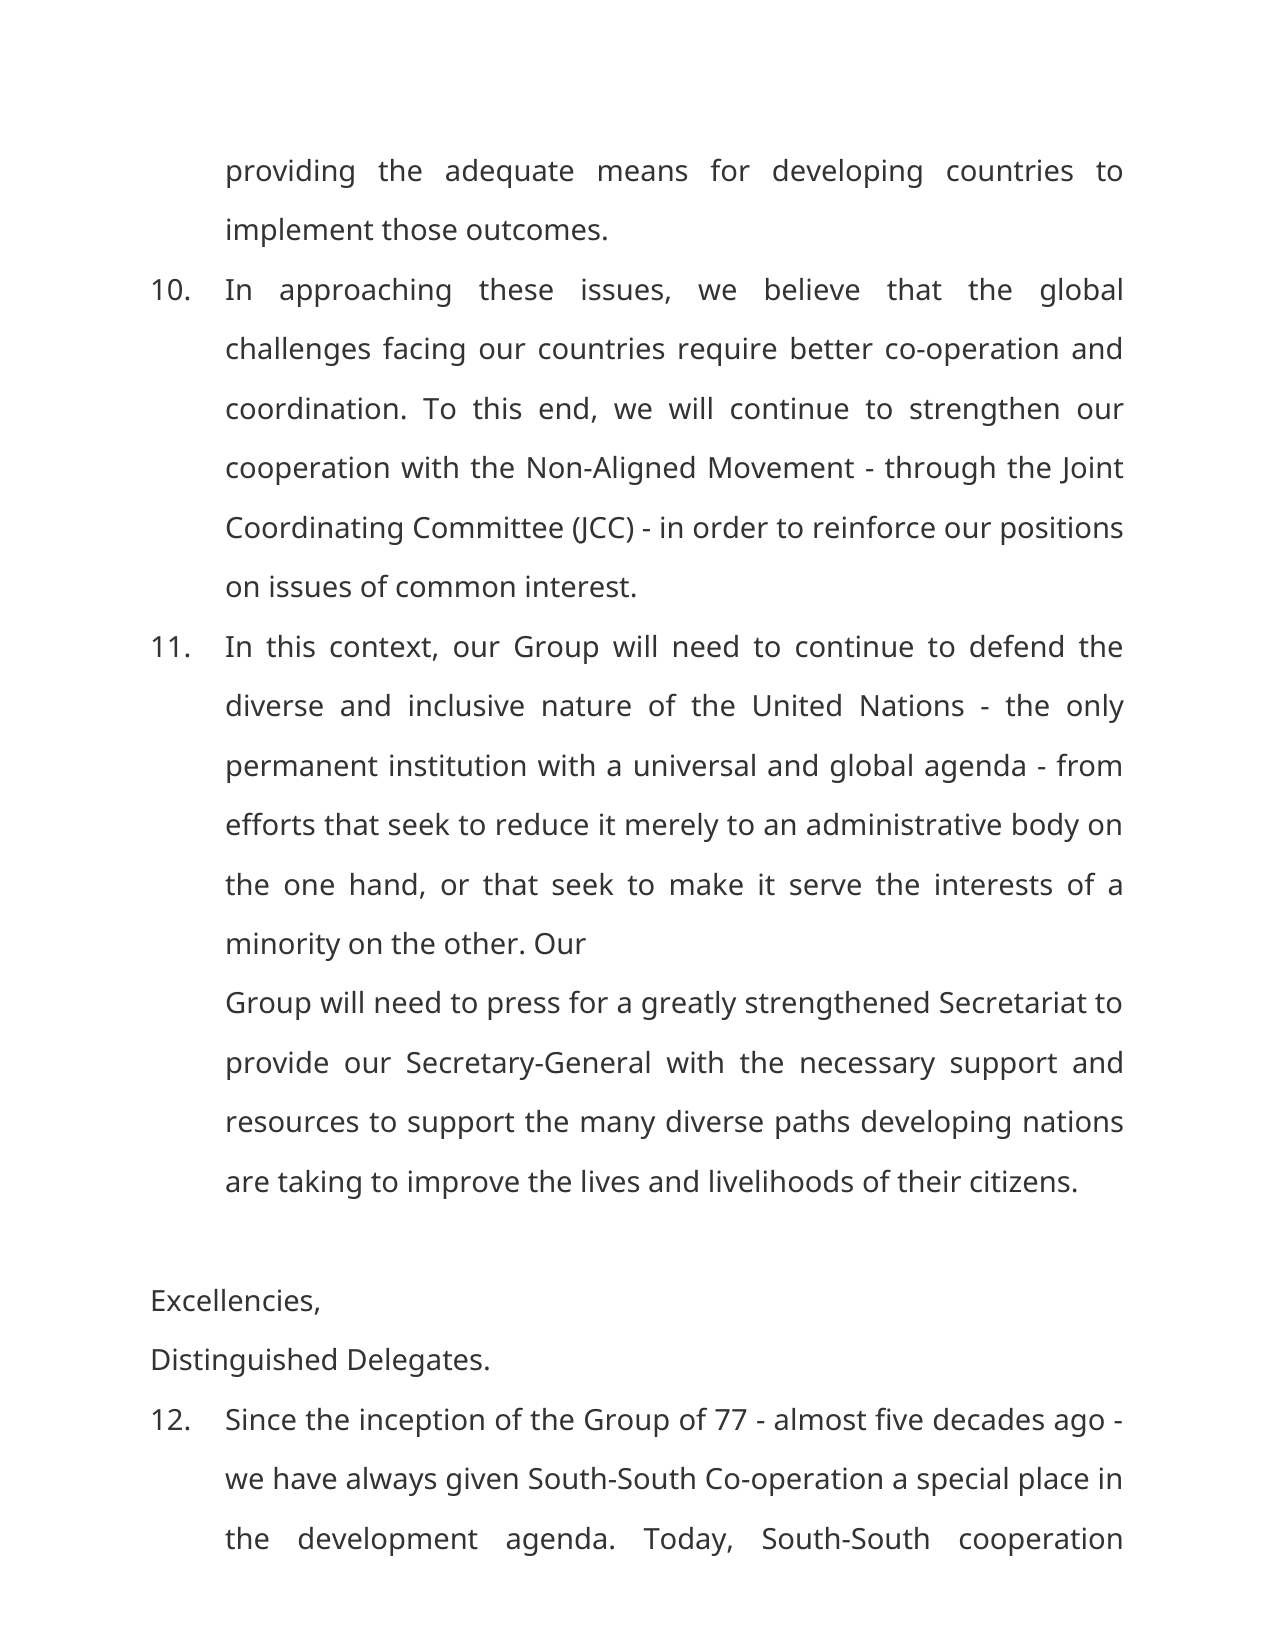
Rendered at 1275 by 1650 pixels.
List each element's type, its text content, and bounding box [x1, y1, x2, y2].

text 11. In this context, our Group will need to continue to defend the diverse and inclusive nature of the United Nations - the only permanent institution with a universal and global agenda - from efforts that seek to reduce it merely to an administrative body on the one hand, or that seek to make it serve the interests of a minority on the other. Our [150, 626, 1125, 963]
text 10. In approaching these issues, we believe that the global challenges facing our countries require better co-operation and coordination. To this end, we will continue to strengthen our cooperation with the Non-Aligned Movement - through the Joint Coordinating Committee (JCC) - in order to reinforce our positions on issues of common interest. [150, 269, 1125, 606]
text Group will need to press for a greatly strengthened Secretariat to provide our Secretary-General with the necessary support and resources to support the many diverse paths developing nations are taking to improve the lives and livelihoods of their citizens. [225, 983, 1125, 1201]
text Excellencies, [150, 1280, 1125, 1320]
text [150, 1399, 1125, 1558]
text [150, 150, 1125, 249]
text Distinguished Delegates. [150, 1339, 1125, 1379]
